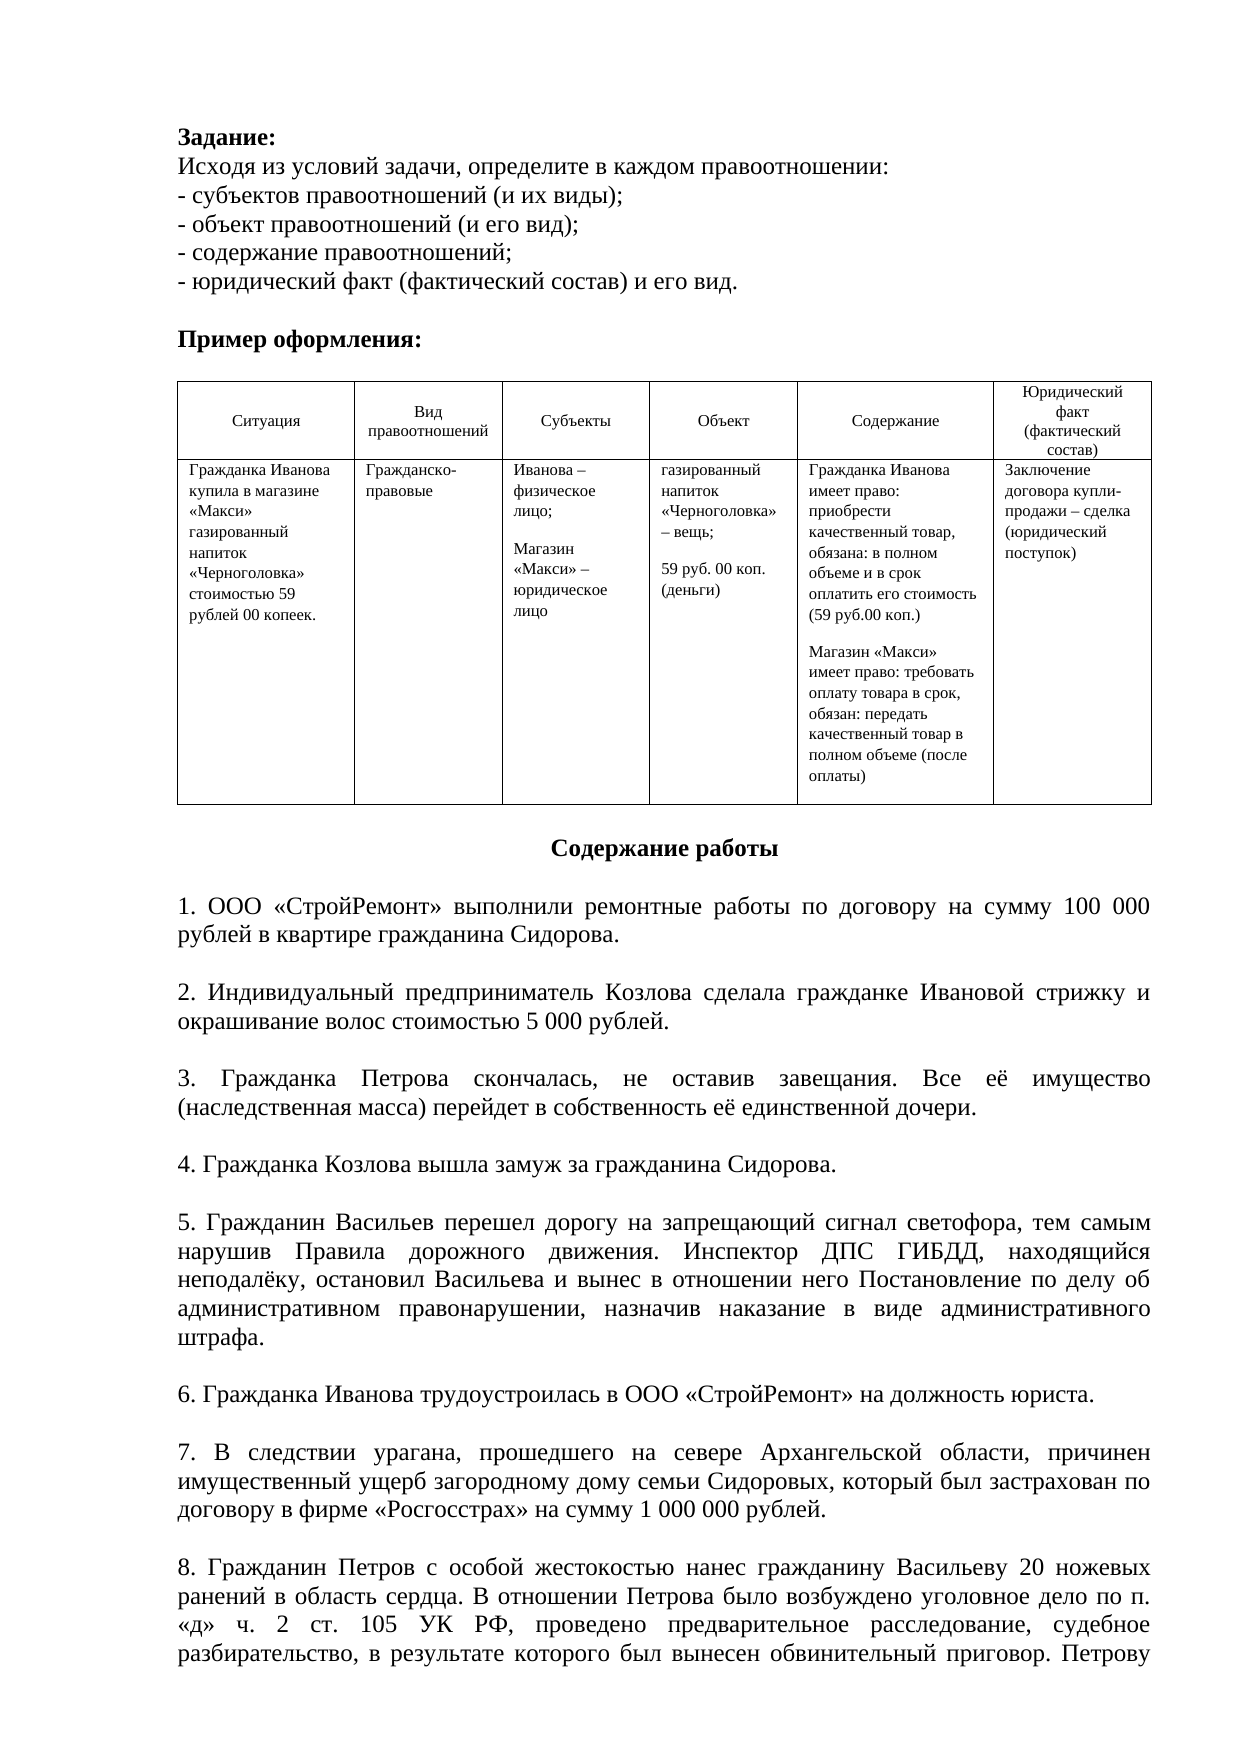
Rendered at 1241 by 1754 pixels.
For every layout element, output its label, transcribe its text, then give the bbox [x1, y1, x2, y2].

table_cell Гражданско-правовые [355, 460, 502, 803]
table_cell Иванова – физическое лицо; Магазин «Макси» – юридическое лицо [503, 460, 649, 803]
table_cell Гражданка Иванова имеет право: приобрести качественный товар, обязана: в полном объеме и в срок оплатить его стоимость (59 руб.00 коп.) Магазин «Макси» имеет право: требовать оплату товара в срок, обязан: передать качественный товар в полном объеме (после оплаты) [798, 460, 993, 803]
text 1. ООО «СтройРемонт» выполнили ремонтные работы по договору на сумму 100 000 рублей в квартире гражданина Сидорова. [177, 891, 1152, 948]
text 3. Гражданка Петрова скончалась, не оставив завещания. Все её имущество (наследственная масса) перейдет в собственность её единственной дочери. [177, 1063, 1152, 1121]
text - содержание правоотношений; [177, 237, 1152, 266]
table_cell Гражданка Иванова купила в магазине «Макси» газированный напиток «Черноголовка» стоимостью 59 рублей 00 копеек. [178, 460, 354, 803]
table_header Объект [650, 382, 797, 459]
text 6. Гражданка Иванова трудоустроилась в ООО «СтройРемонт» на должность юриста. [177, 1379, 1152, 1408]
text 5. Гражданин Васильев перешел дорогу на запрещающий сигнал светофора, тем самым нарушив Правила дорожного движения. Инспектор ДПС ГИБДД, находящийся неподалёку, остановил Васильева и вынес в отношении него Постановление по делу об административном правонарушении, назначив наказание в виде административного штрафа. [177, 1207, 1152, 1351]
table_cell Заключение договора купли-продажи – сделка (юридический поступок) [994, 460, 1151, 803]
text Содержание работы [177, 833, 1152, 862]
table_cell газированный напиток «Черноголовка» – вещь; 59 руб. 00 коп. (деньги) [650, 460, 797, 803]
text - юридический факт (фактический состав) и его вид. [177, 266, 1152, 295]
text - субъектов правоотношений (и их виды); [177, 180, 1152, 209]
table_header Вид правоотношений [355, 382, 502, 459]
text Исходя из условий задачи, определите в каждом правоотношении: [177, 151, 1152, 180]
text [177, 1552, 1152, 1667]
table_header Содержание [798, 382, 993, 459]
table_header Ситуация [178, 382, 354, 459]
text - объект правоотношений (и его вид); [177, 209, 1152, 237]
text Пример оформления: [177, 324, 1152, 352]
text 4. Гражданка Козлова вышла замуж за гражданина Сидорова. [177, 1149, 1152, 1178]
text 7. В следствии урагана, прошедшего на севере Архангельской области, причинен имущественный ущерб загородному дому семьи Сидоровых, который был застрахован по договору в фирме «Росгосстрах» на сумму 1 000 000 рублей. [177, 1437, 1152, 1523]
text Задание: [177, 122, 1152, 151]
table_header Субъекты [503, 382, 649, 459]
text 2. Индивидуальный предприниматель Козлова сделала гражданке Ивановой стрижку и окрашивание волос стоимостью 5 000 рублей. [177, 977, 1152, 1034]
table_header Юридический факт (фактический состав) [994, 382, 1151, 459]
